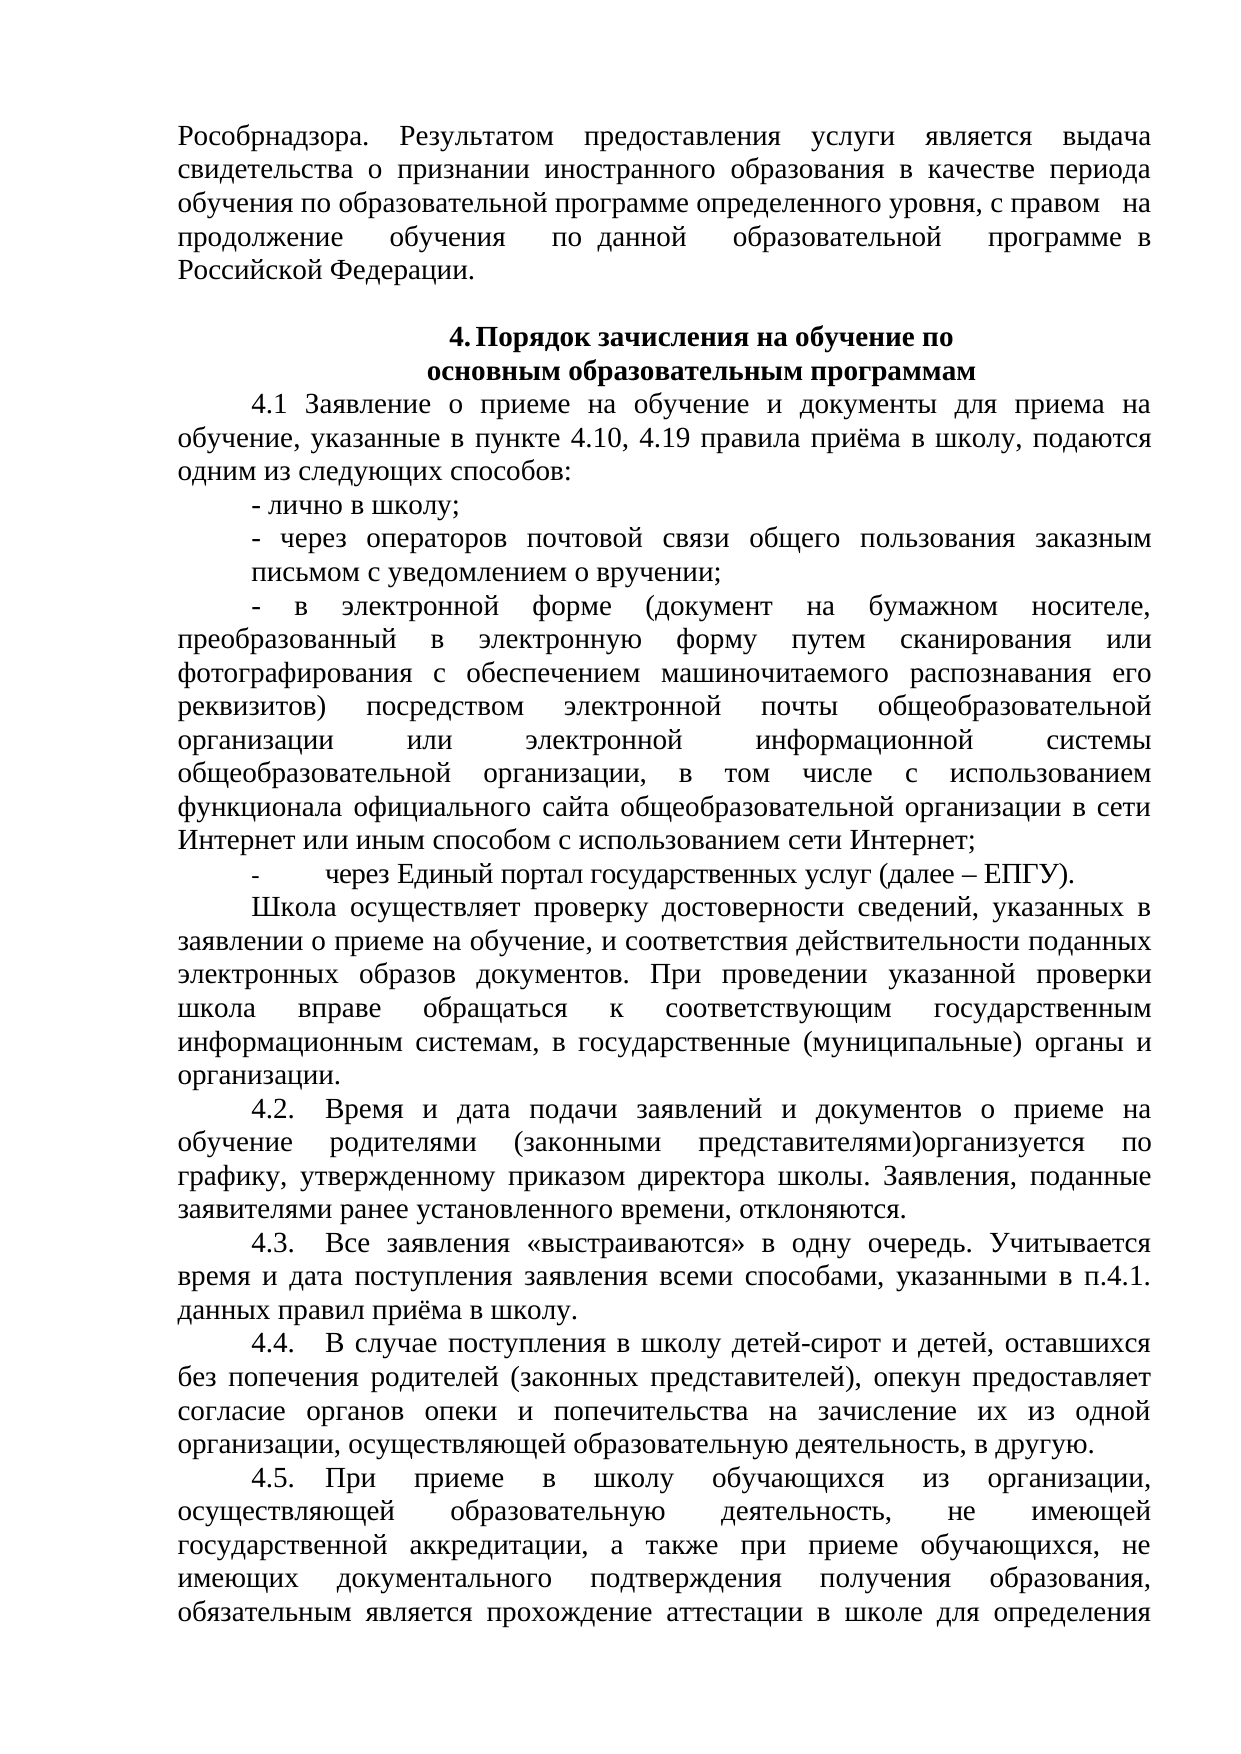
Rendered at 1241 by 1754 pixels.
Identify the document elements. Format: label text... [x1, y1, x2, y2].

text Школа осуществляет проверку достоверности сведений, указанных в заявлении о приеме на обучение, и соответствия действительности поданных электронных образов документов. При проведении указанной проверки школа вправе обращаться к соответствующим государственным информационным системам, в государственные (муниципальные) органы и организации. [177, 889, 1152, 1091]
text 4.3. Все заявления «выстраиваются» в одну очередь. Учитывается время и дата поступления заявления всеми способами, указанными в п.4.1. данных правил приёма в школу. [177, 1225, 1152, 1326]
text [177, 118, 1152, 286]
text 4.4. В случае поступления в школу детей-сирот и детей, оставшихся без попечения родителей (законных представителей), опекун предоставляет согласие органов опеки и попечительства на зачисление их из одной организации, осуществляющей образовательную деятельность, в другую. [177, 1326, 1152, 1460]
text 4.1 Заявление о приеме на обучение и документы для приема на обучение, указанные в пункте 4.10, 4.19 правила приёма в школу, подаются одним из следующих способов: [177, 386, 1152, 487]
text - лично в школу; [251, 487, 1152, 521]
list через Единый портал государственных услуг (далее – ЕПГУ). [177, 856, 1152, 889]
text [177, 1460, 1152, 1627]
text основным образовательным программам [177, 353, 1152, 386]
list Время и дата подачи заявлений и документов о приеме на обучение родителями (законными представителями)организуется по графику, утвержденному приказом директора школы. Заявления, поданные заявителями ранее установленного времени, отклоняются. [177, 1091, 1152, 1225]
text - через операторов почтовой связи общего пользования заказным письмом с уведомлением о вручении; [251, 521, 1152, 588]
text 4. Порядок зачисления на обучение по [177, 319, 1152, 353]
text - в электронной форме (документ на бумажном носителе, преобразованный в электронную форму путем сканирования или фотографирования с обеспечением машиночитаемого распознавания его реквизитов) посредством электронной почты общеобразовательной организации или электронной информационной системы общеобразовательной организации, в том числе с использованием функционала официального сайта общеобразовательной организации в сети Интернет или иным способом с использованием сети Интернет; [177, 588, 1152, 856]
